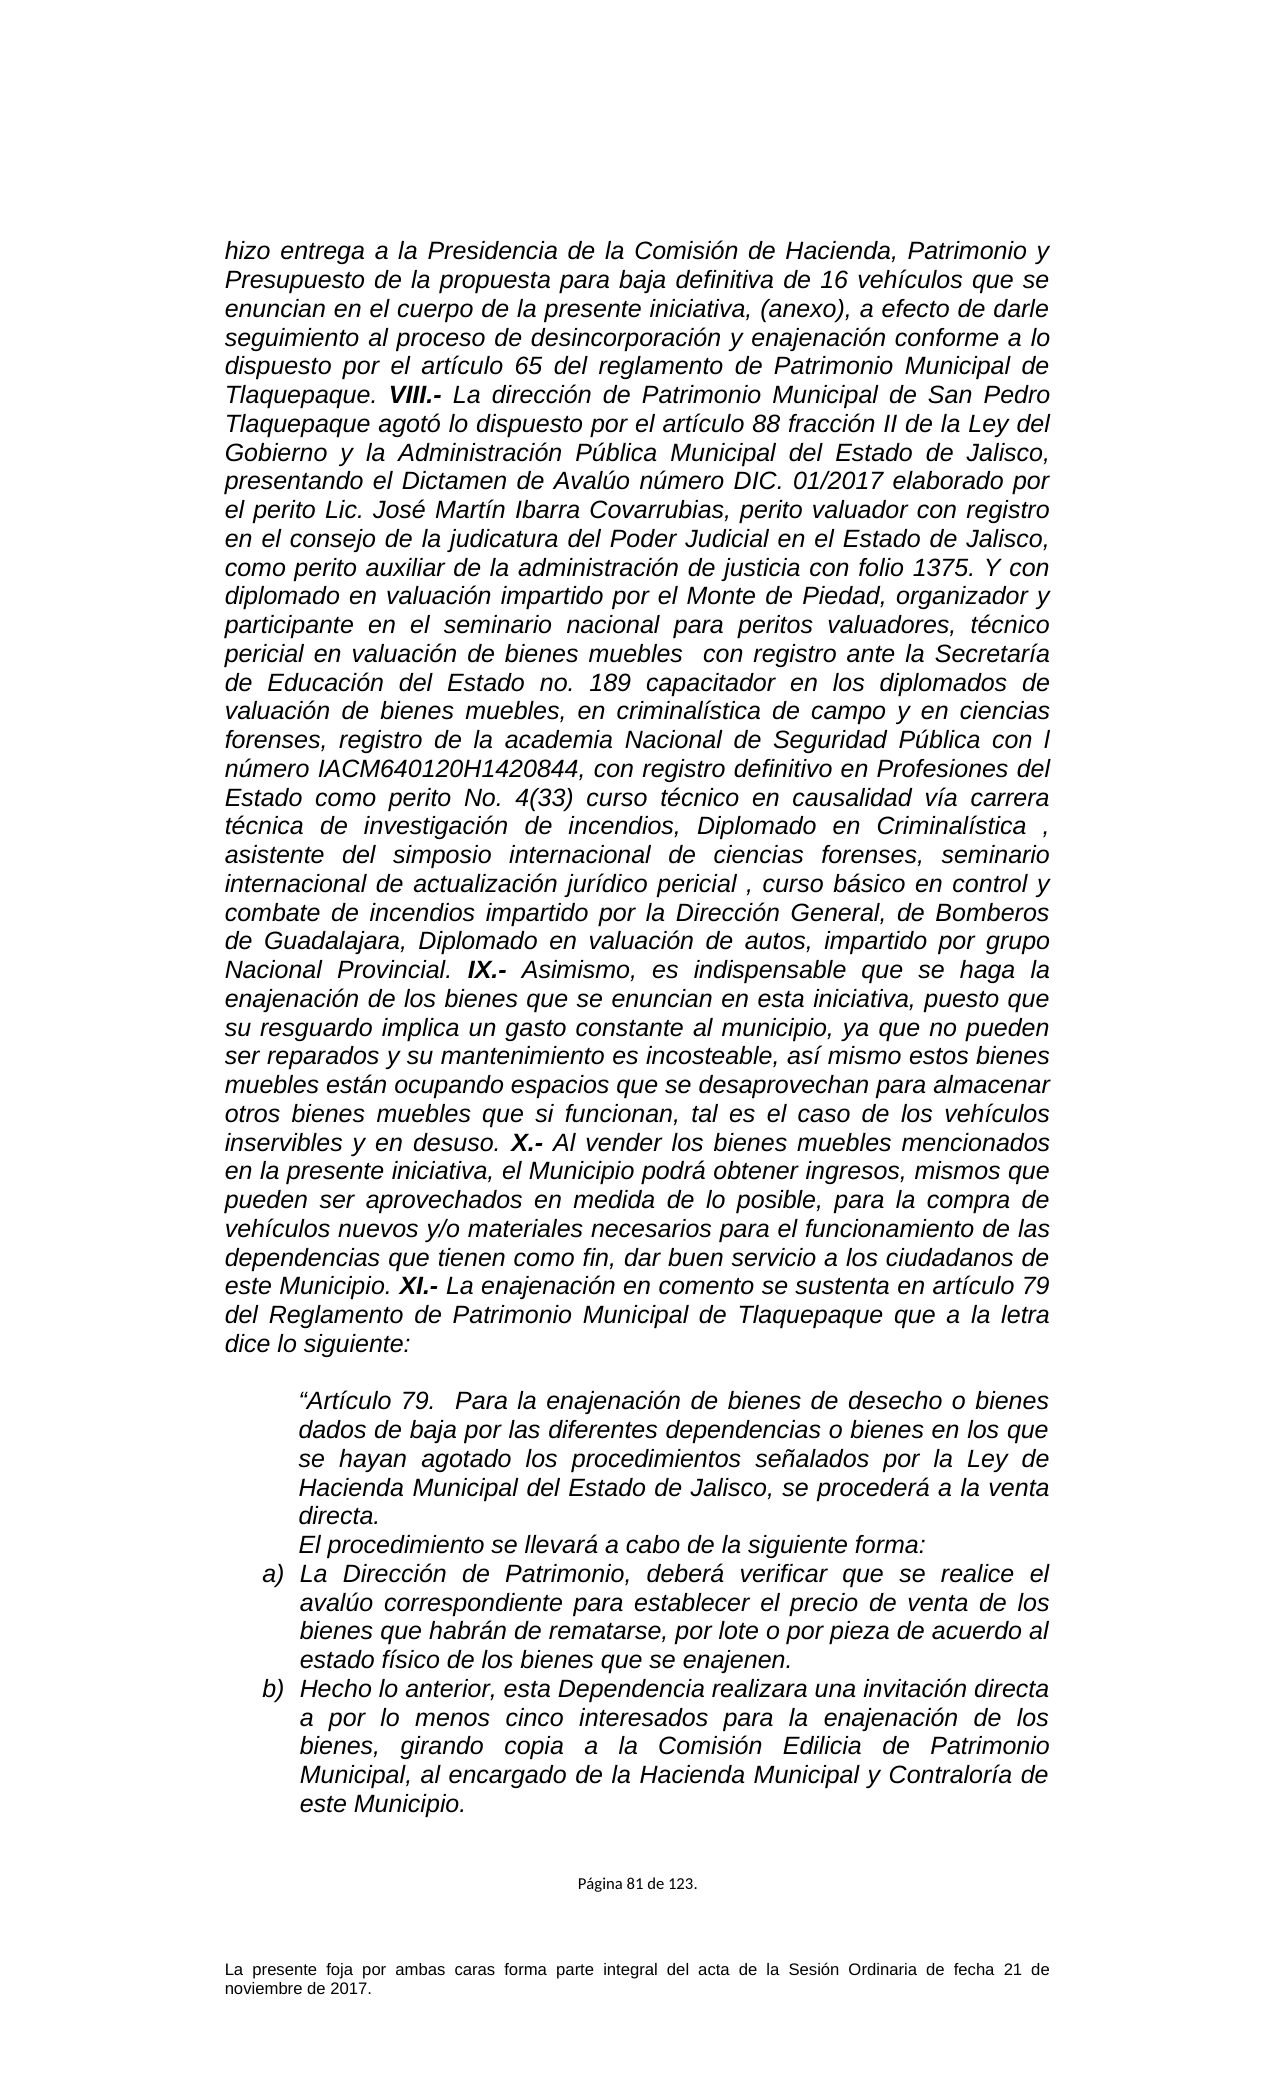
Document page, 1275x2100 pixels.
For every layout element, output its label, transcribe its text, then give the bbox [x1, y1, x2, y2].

text El procedimiento se llevará a cabo de la siguiente forma: [224, 1530, 1051, 1559]
text “Artículo 79. Para la enajenación de bienes de desecho o bienes dados de baja por las diferentes dependencias o bienes en los que se hayan agotado los procedimientos señalados por la Ley de Hacienda Municipal del Estado de Jalisco, se procederá a la venta directa. [298, 1386, 1051, 1530]
list La Dirección de Patrimonio, deberá verificar que se realice el avalúo correspondiente para establecer el precio de venta de los bienes que habrán de rematarse, por lote o por pieza de acuerdo al estado físico de los bienes que se enajenen. [262, 1559, 1051, 1674]
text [224, 236, 1051, 1357]
list Hecho lo anterior, esta Dependencia realizara una invitación directa a por lo menos cinco interesados para la enajenación de los bienes, girando copia a la Comisión Edilicia de Patrimonio Municipal, al encargado de la Hacienda Municipal y Contraloría de este Municipio. [262, 1674, 1051, 1817]
